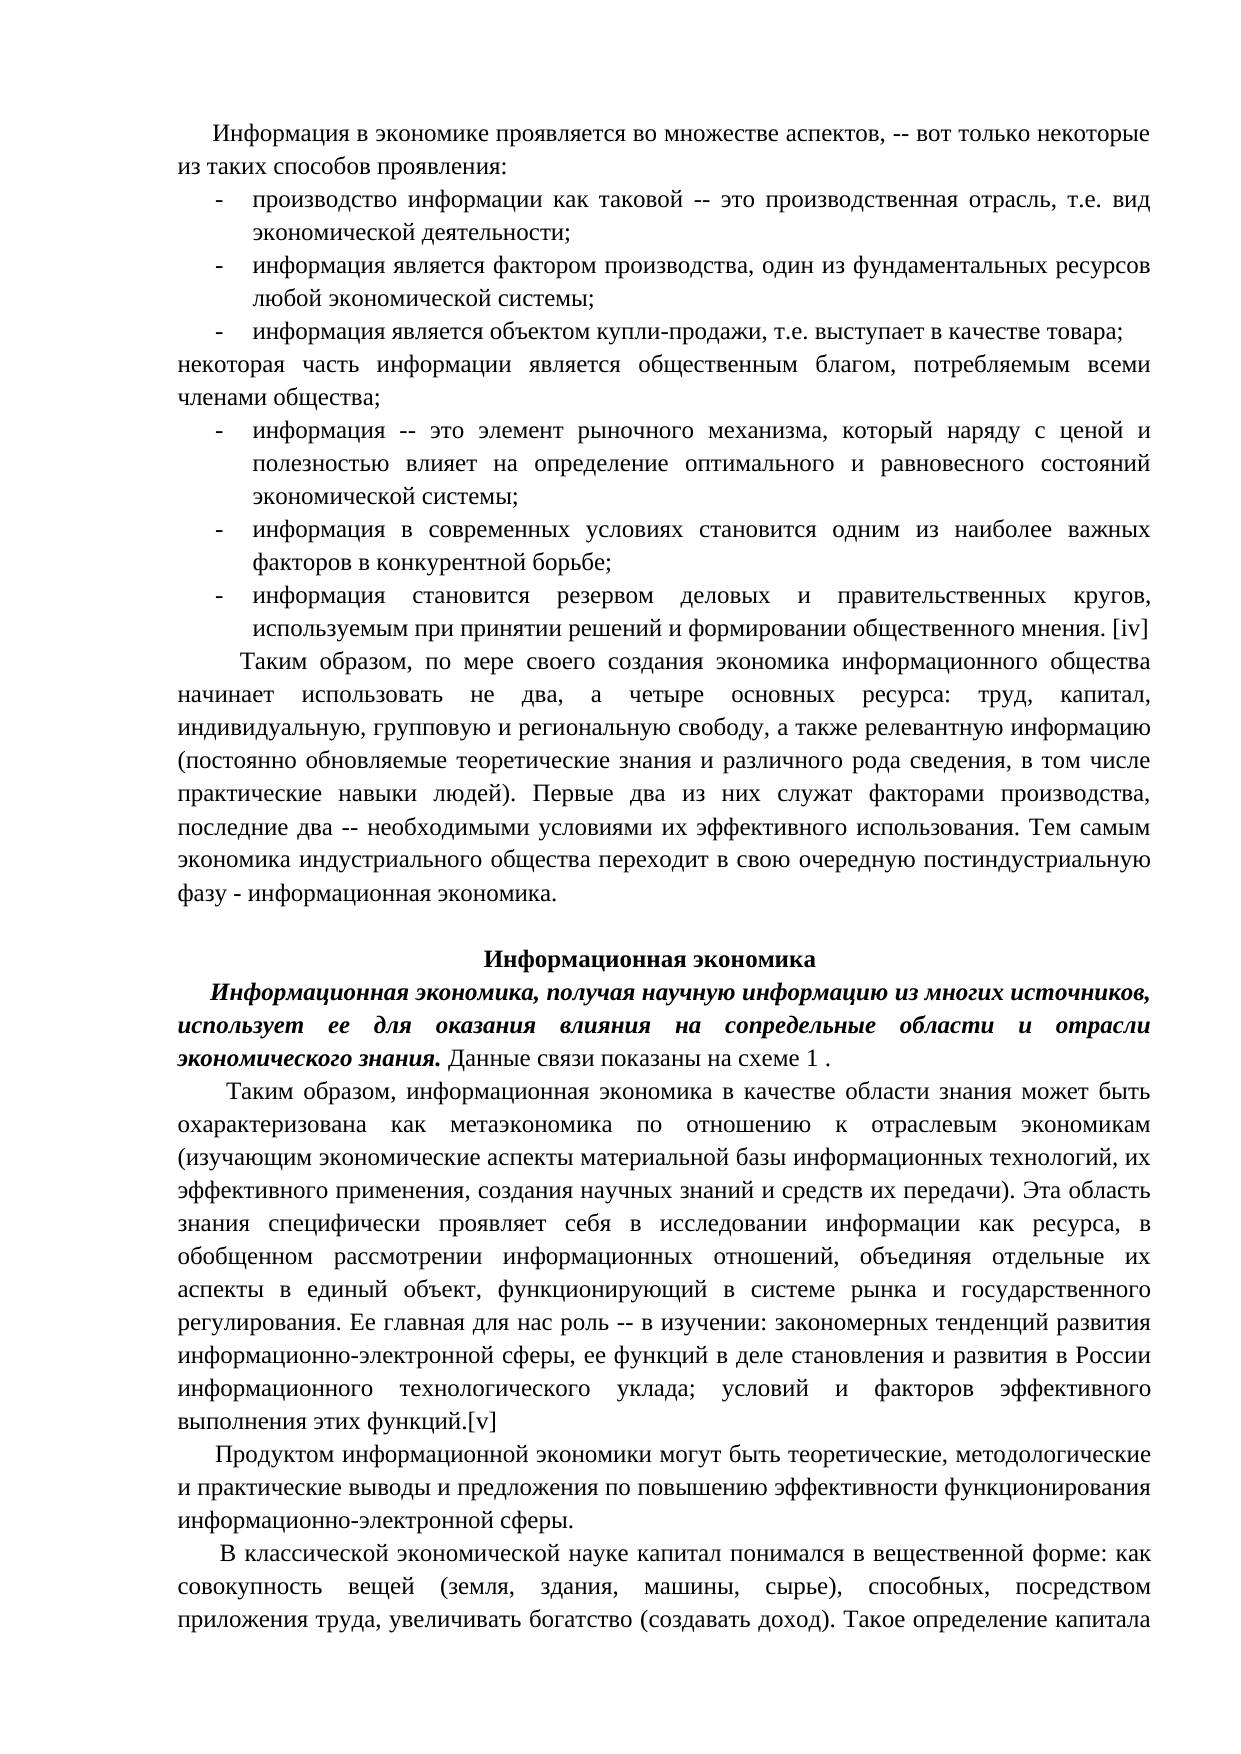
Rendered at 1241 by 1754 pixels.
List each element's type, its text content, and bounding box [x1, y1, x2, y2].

list информация является фактором производства, один из фундаментальных ресурсов любой экономической системы; [215, 250, 1152, 312]
text Информация в экономике проявляется во множестве аспектов, -- вот только некоторые из таких способов проявления: [177, 118, 1152, 180]
text Информационная экономика [177, 944, 1152, 972]
text Продуктом информационной экономики могут быть теоретические, методологические и практические выводы и предложения по повышению эффективности функционирования информационно-электронной сферы. [177, 1439, 1152, 1534]
text Информационная экономика, получая научную информацию из многих источников, использует ее для оказания влияния на сопредельные области и отрасли экономического знания. Данные связи показаны на схеме 1 . [177, 977, 1152, 1071]
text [177, 1538, 1152, 1633]
list информация в современных условиях становится одним из наиболее важных факторов в конкурентной борьбе; [215, 514, 1152, 576]
list информация является объектом купли-продажи, т.е. выступает в качестве товара; [215, 316, 1152, 345]
list производство информации как таковой -- это производственная отрасль, т.е. вид экономической деятельности; [215, 184, 1152, 246]
text некоторая часть информации является общественным благом, потребляемым всеми членами общества; [177, 349, 1152, 411]
list информация -- это элемент рыночного механизма, который наряду с ценой и полезностью влияет на определение оптимального и равновесного состояний экономической системы; [215, 415, 1152, 510]
list информация становится резервом деловых и правительственных кругов, используемым при принятии решений и формировании общественного мнения. [iv] [215, 580, 1152, 642]
text Таким образом, информационная экономика в качестве области знания может быть охарактеризована как метаэкономика по отношению к отраслевым экономикам (изучающим экономические аспекты материальной базы информационных технологий, их эффективного применения, создания научных знаний и средств их передачи). Эта область знания специфически проявляет себя в исследовании информации как ресурса, в обобщенном рассмотрении информационных отношений, объединяя отдельные их аспекты в единый объект, функционирующий в системе рынка и государственного регулирования. Ее главная для нас роль -- в изучении: закономерных тенденций развития информационно-электронной сферы, ее функций в деле становления и развития в России информационного технологического уклада; условий и факторов эффективного выполнения этих функций.[v] [177, 1076, 1152, 1435]
text Таким образом, по мере своего создания экономика информационного общества начинает использовать не два, а четыре основных ресурса: труд, капитал, индивидуальную, групповую и региональную свободу, а также релевантную информацию (постоянно обновляемые теоретические знания и различного рода сведения, в том числе практические навыки людей). Первые два из них служат факторами производства, последние два -- необходимыми условиями их эффективного использования. Тем самым экономика индустриального общества переходит в свою очередную постиндустриальную фазу - информационная экономика. [177, 646, 1152, 906]
